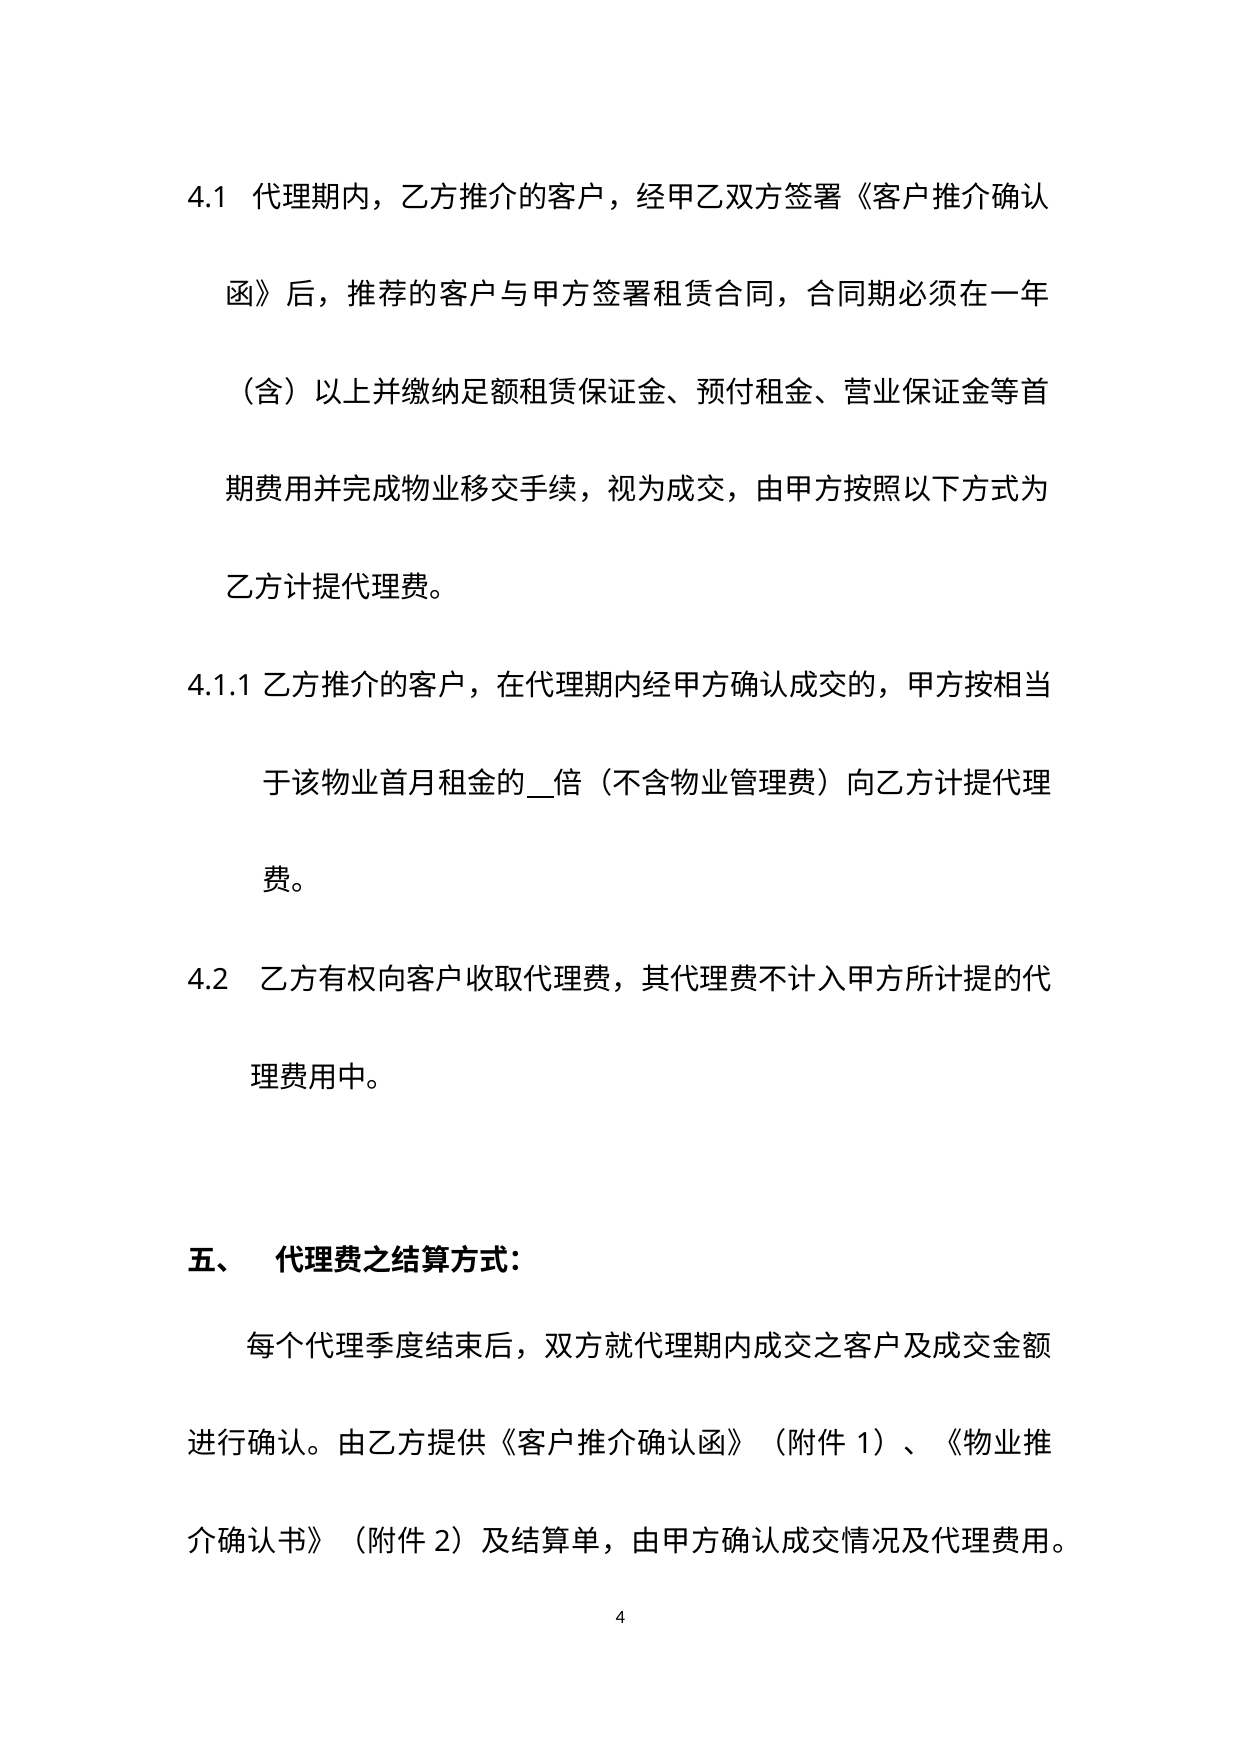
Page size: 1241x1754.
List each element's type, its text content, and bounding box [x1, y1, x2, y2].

list 代理期内，乙方推介的客户，经甲乙双方签署《客户推介确认函》后，推荐的客户与甲方签署租赁合同，合同期必须在一年（含）以上并缴纳足额租赁保证金、预付租金、营业保证金等首期费用并完成物业移交手续，视为成交，由甲方按照以下方式为乙方计提代理费。 [187, 162, 1053, 617]
list 代理费之结算方式： [187, 1225, 1053, 1290]
list 乙方有权向客户收取代理费，其代理费不计入甲方所计提的代理费用中。 [187, 944, 1053, 1107]
list 乙方推介的客户，在代理期内经甲方确认成交的，甲方按相当于该物业首月租金的 倍（不含物业管理费）向乙方计提代理费。 [187, 651, 1053, 911]
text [187, 1311, 1053, 1571]
